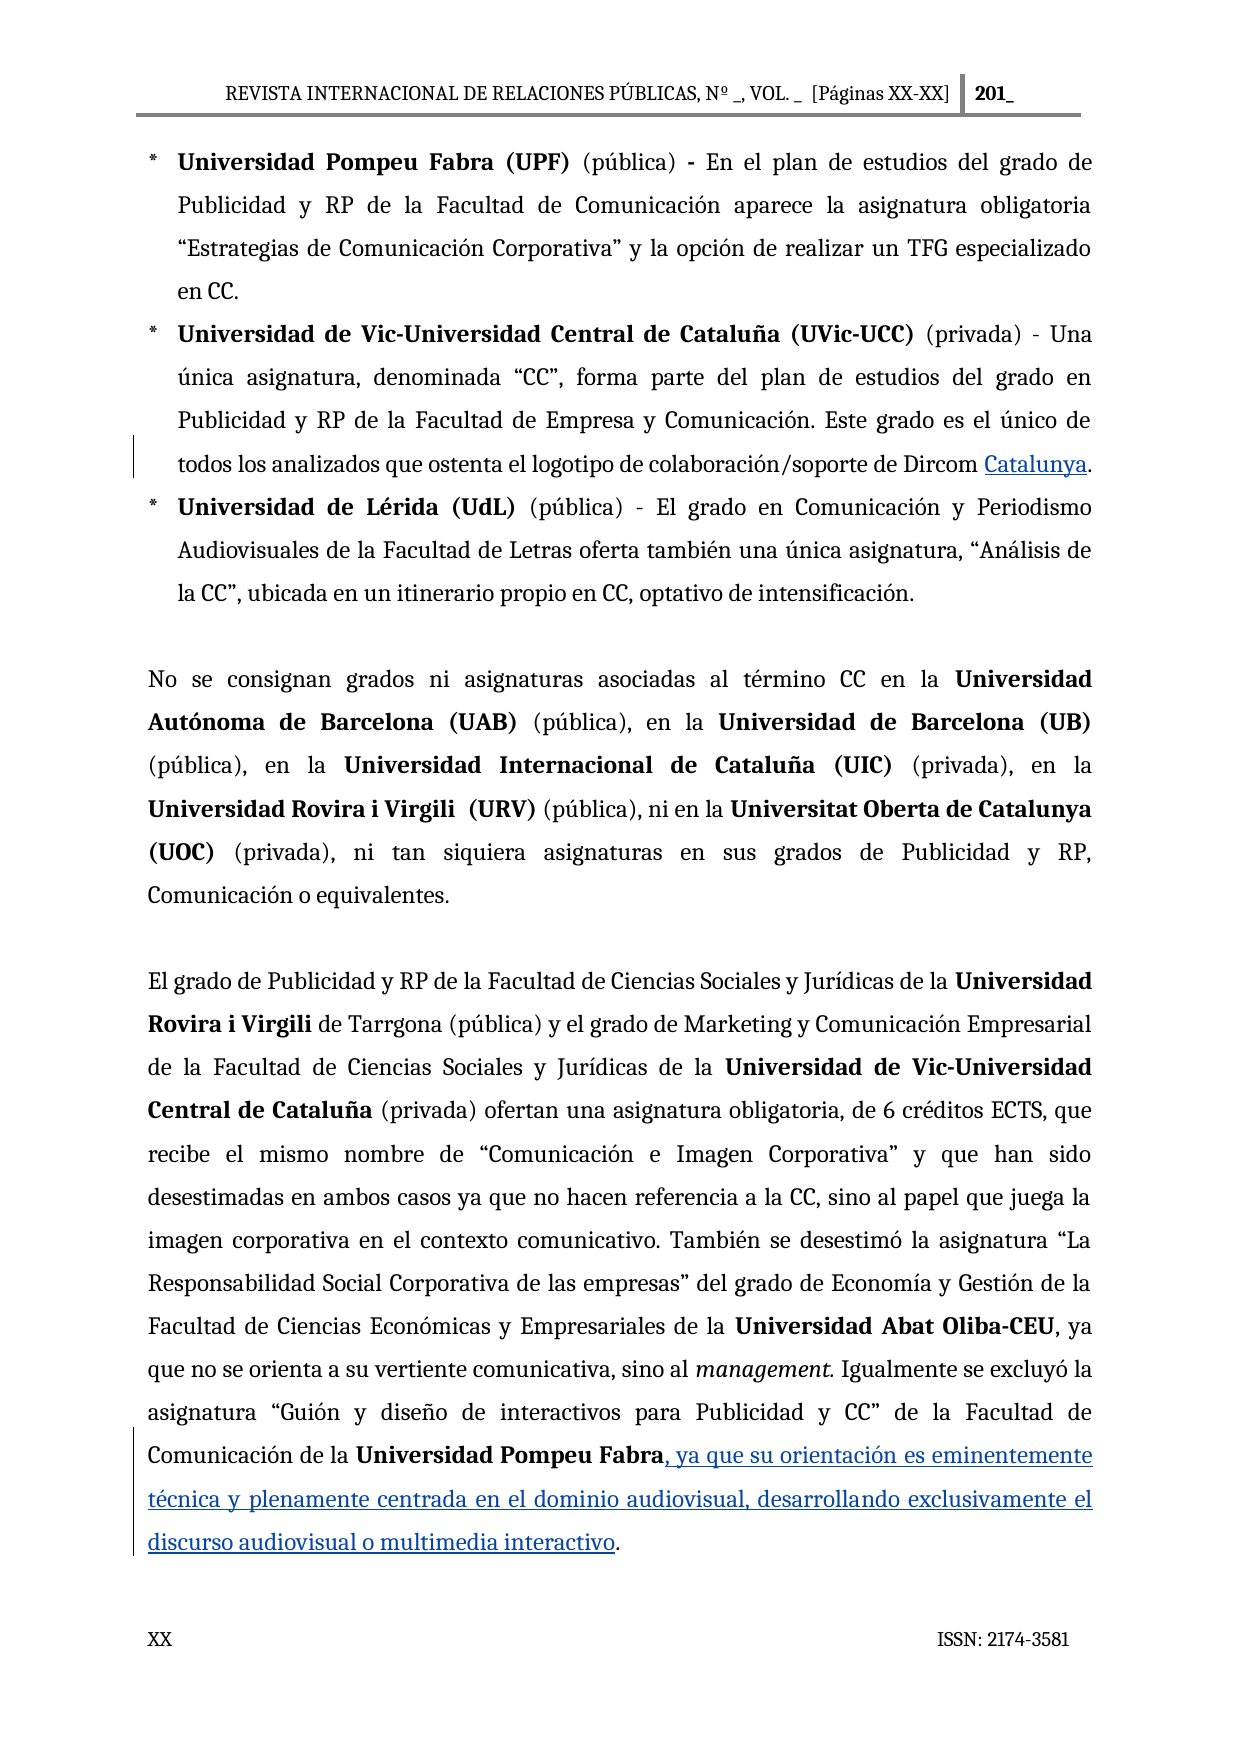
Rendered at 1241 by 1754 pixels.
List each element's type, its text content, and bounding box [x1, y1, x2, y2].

text No se consignan grados ni asignaturas asociadas al término CC en la Universidad Autónoma de Barcelona (UAB) (pública), en la Universidad de Barcelona (UB) (pública), en la Universidad Internacional de Cataluña (UIC) (privada), en la Universidad Rovira i Virgili (URV) (pública), ni en la Universitat Oberta de Catalunya (UOC) (privada), ni tan siquiera asignaturas en sus grados de Publicidad y RP, Comunicación o equivalentes. [148, 665, 1092, 909]
text El grado de Publicidad y RP de la Facultad de Ciencias Sociales y Jurídicas de la Universidad Rovira i Virgili de Tarrgona (pública) y el grado de Marketing y Comunicación Empresarial de la Facultad de Ciencias Sociales y Jurídicas de la Universidad de Vic-Universidad Central de Cataluña (privada) ofertan una asignatura obligatoria, de 6 créditos ECTS, que recibe el mismo nombre de “Comunicación e Imagen Corporativa” y que han sido desestimadas en ambos casos ya que no hacen referencia a la CC, sino al papel que juega la imagen corporativa en el contexto comunicativo. También se desestimó la asignatura “La Responsabilidad Social Corporativa de las empresas” del grado de Economía y Gestión de la Facultad de Ciencias Económicas y Empresariales de la Universidad Abat Oliba-CEU, ya que no se orienta a su vertiente comunicativa, sino al management. Igualmente se excluyó la asignatura “Guión y diseño de interactivos para Publicidad y CC” de la Facultad de Comunicación de la Universidad Pompeu Fabra. [148, 967, 1092, 1509]
text * Universidad Pompeu Fabra (UPF) (pública) - En el plan de estudios del grado de Publicidad y RP de la Facultad de Comunicación aparece la asignatura obligatoria “Estrategias de Comunicación Corporativa” y la opción de realizar un TFG especializado en CC. [148, 148, 1092, 306]
text * Universidad de Vic-Universidad Central de Cataluña (UVic-UCC) (privada) - Una única asignatura, denominada “CC”, forma parte del plan de estudios del grado en Publicidad y RP de la Facultad de Empresa y Comunicación. Este grado es el único de todos los analizados que ostenta el logotipo de colaboración/soporte de Dircom . [148, 320, 1092, 478]
text * Universidad de Lérida (UdL) (pública) - El grado en Comunicación y Periodismo Audiovisuales de la Facultad de Letras oferta también una única asignatura, “Análisis de la CC”, ubicada en un itinerario propio en CC, optativo de intensificación. [148, 493, 1092, 608]
